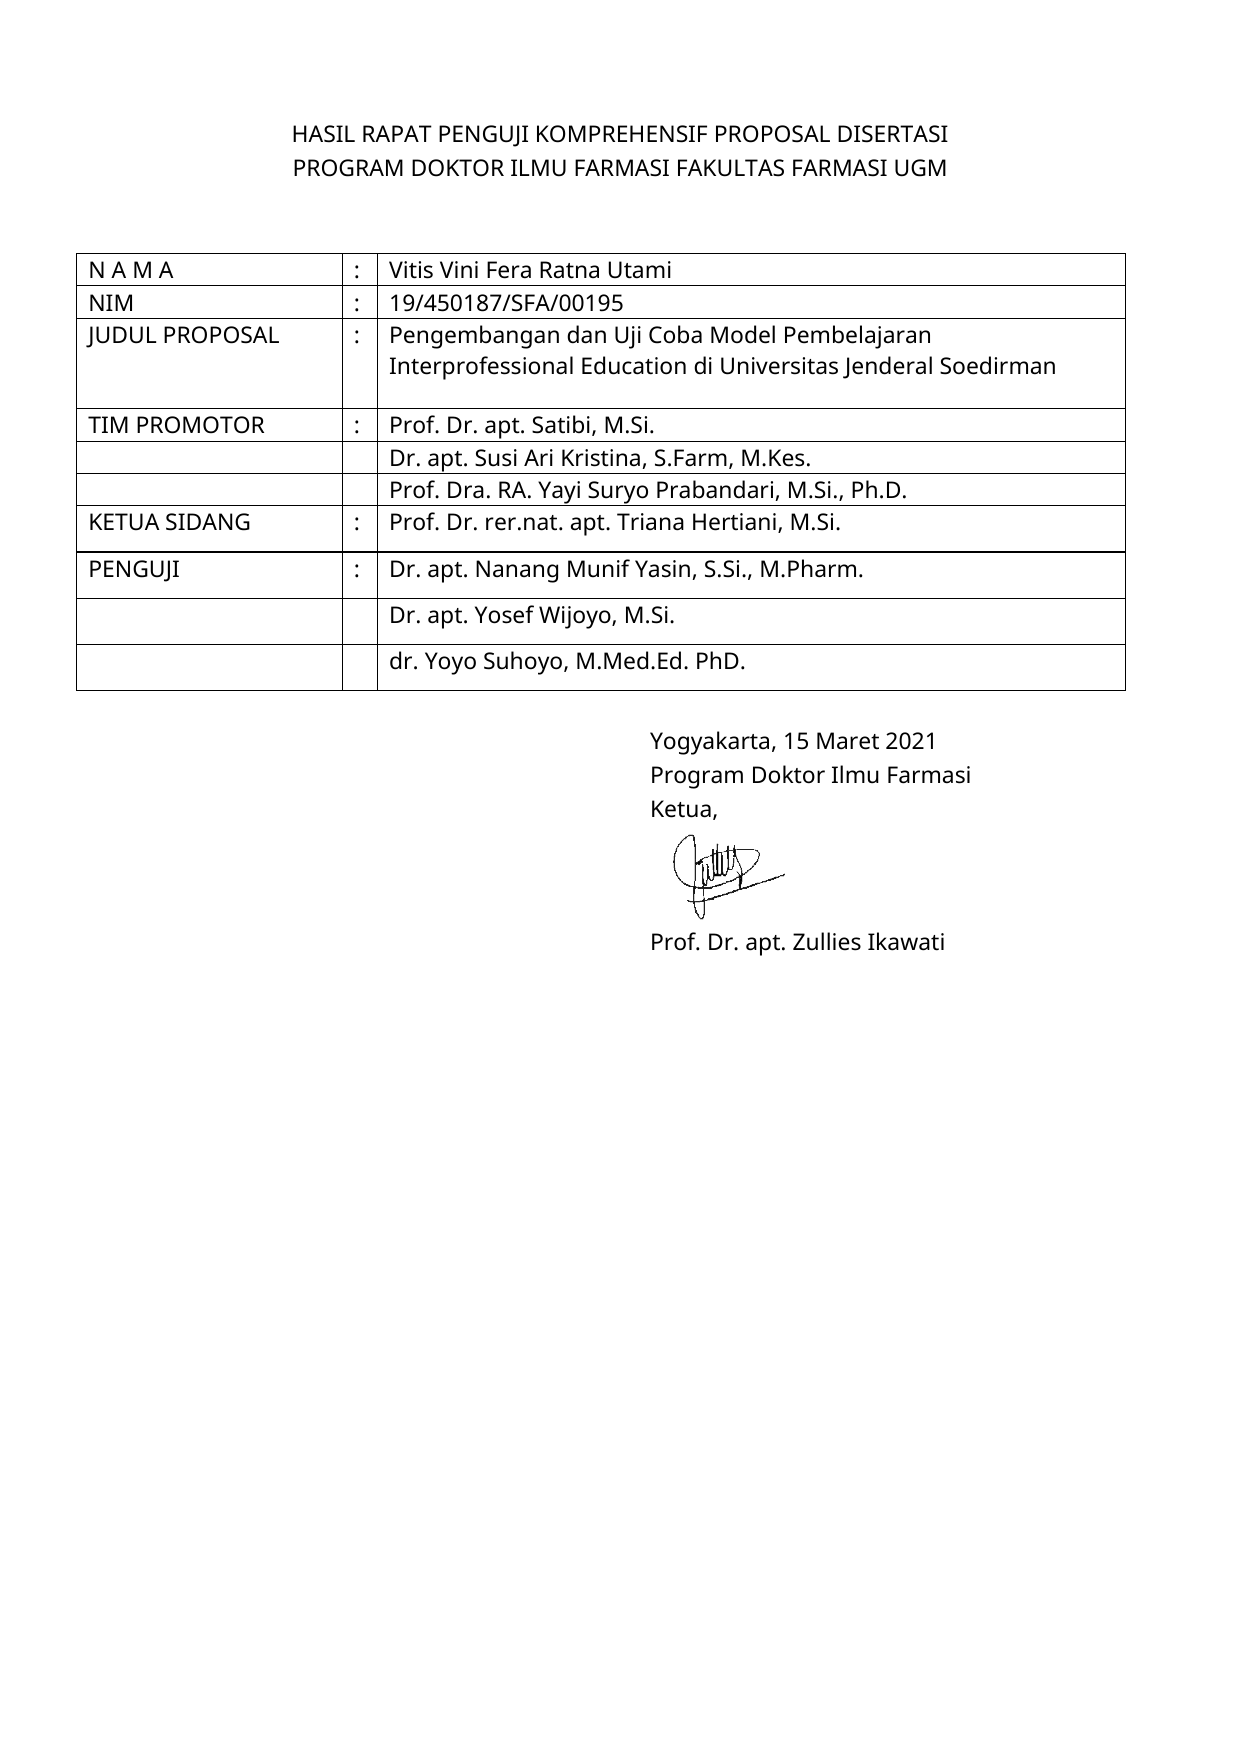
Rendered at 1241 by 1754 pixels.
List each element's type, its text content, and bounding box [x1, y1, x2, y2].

table_cell [343, 442, 377, 473]
table_cell Dr. apt. Nanang Munif Yasin, S.Si., M.Pharm. [378, 553, 1125, 598]
table_cell : [343, 319, 377, 408]
table_cell Prof. Dr. rer.nat. apt. Triana Hertiani, M.Si. [378, 506, 1125, 551]
table_cell [343, 645, 377, 690]
table_cell : [343, 553, 377, 598]
picture [649, 826, 791, 924]
table_cell dr. Yoyo Suhoyo, M.Med.Ed. PhD. [378, 645, 1125, 690]
table_cell [343, 474, 377, 505]
table_cell JUDUL PROPOSAL [77, 319, 342, 408]
table_cell : [343, 506, 377, 551]
table_cell 19/450187/SFA/00195 [378, 286, 1125, 318]
table_cell Dr. apt. Yosef Wijoyo, M.Si. [378, 599, 1125, 644]
table_cell KETUA SIDANG [77, 506, 342, 551]
table_cell [77, 599, 342, 644]
table_cell NIM [77, 286, 342, 318]
table_header : [343, 254, 377, 285]
table_cell PENGUJI [77, 553, 342, 598]
text PROGRAM DOKTOR ILMU FARMASI FAKULTAS FARMASI UGM [118, 152, 1122, 183]
table_cell [77, 442, 342, 473]
text HASIL RAPAT PENGUJI KOMPREHENSIF PROPOSAL DISERTASI [118, 118, 1122, 149]
table_cell Dr. apt. Susi Ari Kristina, S.Farm, M.Kes. [378, 442, 1125, 473]
table_cell [343, 599, 377, 644]
table_header Vitis Vini Fera Ratna Utami [378, 254, 1125, 285]
text Prof. Dr. apt. Zullies Ikawati [650, 925, 1122, 957]
text Ketua, [650, 792, 1122, 824]
table_header N A M A [77, 254, 342, 285]
text Yogyakarta, 15 Maret 2021 [650, 725, 1122, 756]
table_cell TIM PROMOTOR [77, 409, 342, 441]
table_cell Pengembangan dan Uji Coba Model Pembelajaran Interprofessional Education di Universitas Jenderal Soedirman [378, 319, 1125, 408]
table_cell [77, 645, 342, 690]
text Program Doktor Ilmu Farmasi [650, 759, 1122, 790]
table_cell Prof. Dr. apt. Satibi, M.Si. [378, 409, 1125, 441]
table_cell Prof. Dra. RA. Yayi Suryo Prabandari, M.Si., Ph.D. [378, 474, 1125, 505]
table_cell [77, 474, 342, 505]
table_cell : [343, 286, 377, 318]
table_cell : [343, 409, 377, 441]
